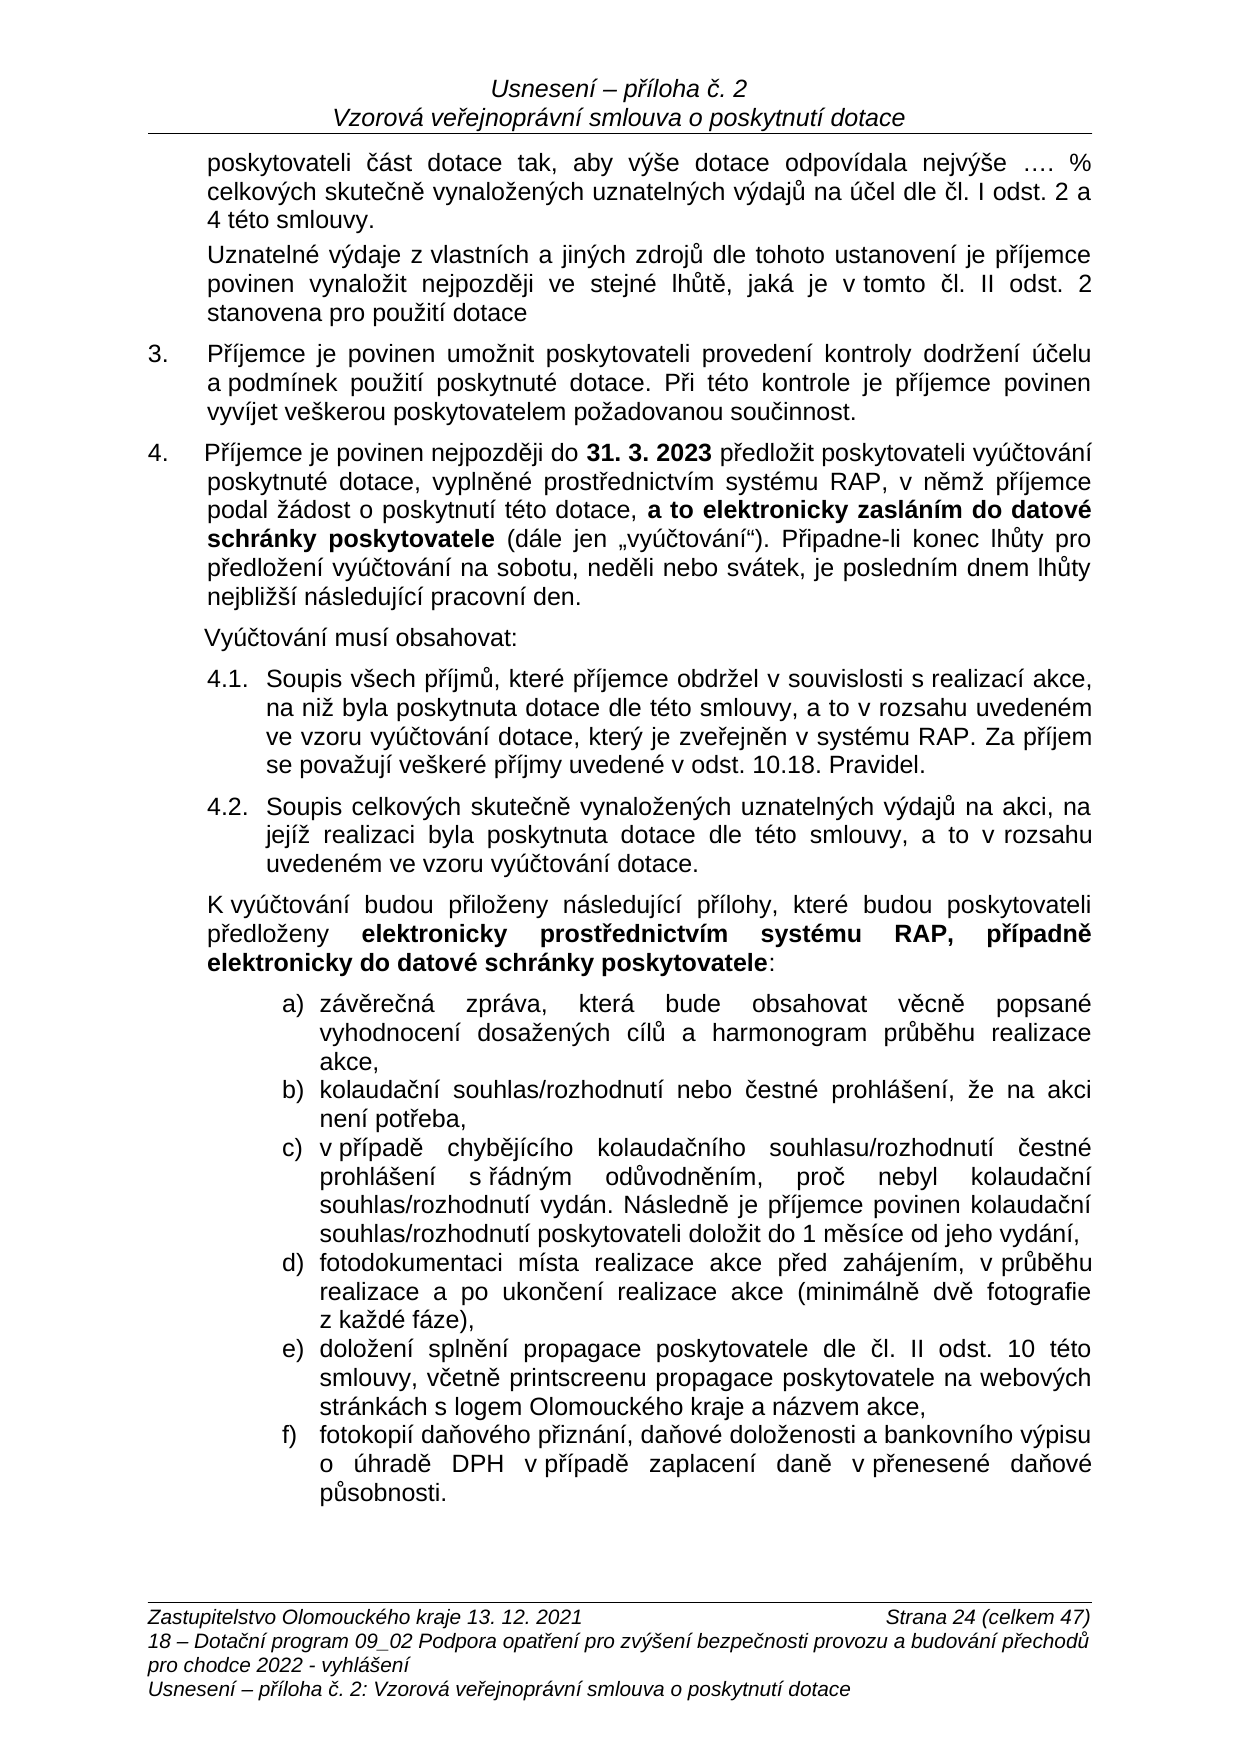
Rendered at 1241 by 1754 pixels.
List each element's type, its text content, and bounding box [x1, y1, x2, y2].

list závěrečná zpráva, která bude obsahovat věcně popsané vyhodnocení dosažených cílů a harmonogram průběhu realizace akce, [282, 989, 1092, 1075]
list fotokopií daňového přiznání, daňové doloženosti a bankovního výpisu o úhradě DPH v případě zaplacení daně v přenesené daňové působnosti. [282, 1420, 1092, 1506]
list Soupis celkových skutečně vynaložených uznatelných výdajů na akci, na jejíž realizaci byla poskytnuta dotace dle této smlouvy, a to v rozsahu uvedeném ve vzoru vyúčtování dotace. [207, 791, 1092, 878]
list Příjemce je povinen umožnit poskytovateli provedení kontroly dodržení účelu a podmínek použití poskytnuté dotace. Při této kontrole je příjemce povinen vyvíjet veškerou poskytovatelem požadovanou součinnost. [148, 339, 1092, 425]
list kolaudační souhlas/rozhodnutí nebo čestné prohlášení, že na akci není potřeba, [282, 1075, 1092, 1133]
text K vyúčtování budou přiloženy následující přílohy, které budou poskytovateli předloženy elektronicky prostřednictvím systému RAP, případně elektronicky do datové schránky poskytovatele: [207, 890, 1092, 976]
text Vyúčtování musí obsahovat: [204, 623, 1092, 651]
list doložení splnění propagace poskytovatele dle čl. II odst. 10 této smlouvy, včetně printscreenu propagace poskytovatele na webových stránkách s logem Olomouckého kraje a názvem akce, [282, 1334, 1092, 1420]
list Soupis všech příjmů, které příjemce obdržel v souvislosti s realizací akce, na niž byla poskytnuta dotace dle této smlouvy, a to v rozsahu uvedeném ve vzoru vyúčtování dotace, který je zveřejněn v systému RAP. Za příjem se považují veškeré příjmy uvedené v odst. 10.18. Pravidel. [207, 664, 1092, 779]
list v případě chybějícího kolaudačního souhlasu/rozhodnutí čestné prohlášení s řádným odůvodněním, proč nebyl kolaudační souhlas/rozhodnutí vydán. Následně je příjemce povinen kolaudační souhlas/rozhodnutí poskytovateli doložit do 1 měsíce od jeho vydání, [282, 1133, 1092, 1248]
text Uznatelné výdaje z vlastních a jiných zdrojů dle tohoto ustanovení je příjemce povinen vynaložit nejpozději ve stejné lhůtě, jaká je v tomto čl. II odst. 2 stanovena pro použití dotace [207, 240, 1092, 326]
list fotodokumentaci místa realizace akce před zahájením, v průběhu realizace a po ukončení realizace akce (minimálně dvě fotografie z každé fáze), [282, 1248, 1092, 1334]
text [207, 148, 1092, 234]
list Příjemce je povinen nejpozději do 31. 3. 2023 předložit poskytovateli vyúčtování poskytnuté dotace, vyplněné prostřednictvím systému RAP, v němž příjemce podal žádost o poskytnutí této dotace, a to elektronicky zasláním do datové schránky poskytovatele (dále jen „vyúčtování“). Připadne-li konec lhůty pro předložení vyúčtování na sobotu, neděli nebo svátek, je posledním dnem lhůty nejbližší následující pracovní den. [148, 438, 1092, 610]
